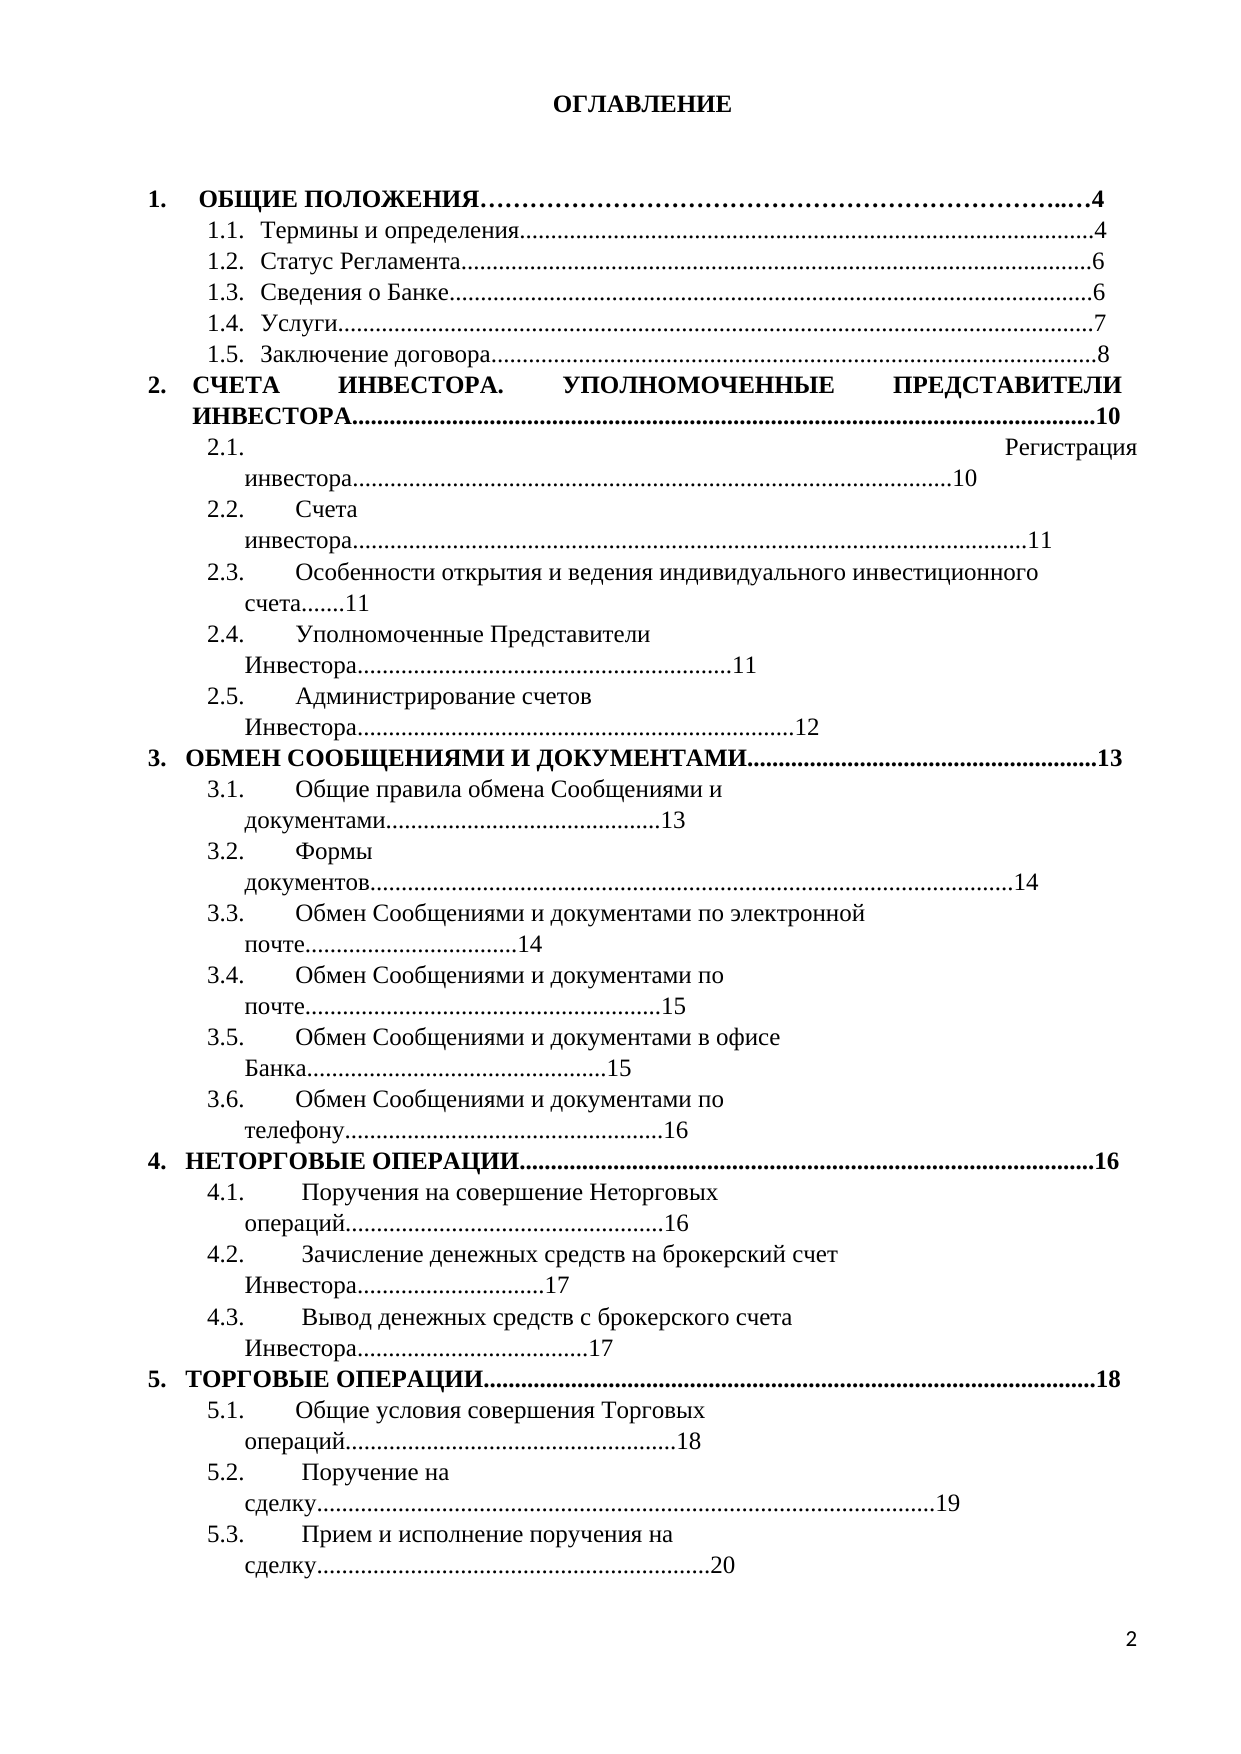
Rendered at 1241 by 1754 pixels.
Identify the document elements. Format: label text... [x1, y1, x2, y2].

list Поручение на сделку...................................................................................................19 [207, 1457, 1137, 1517]
list Обмен Сообщениями и документами по телефону...................................................16 [207, 1084, 1137, 1144]
list Прием и исполнение поручения на сделку...............................................................20 [207, 1519, 1137, 1579]
list Сведения о Банке.......................................................................................................6 [207, 277, 1137, 306]
list Поручения на совершение Неторговых операций...................................................16 [207, 1177, 1137, 1237]
list Вывод денежных средств с брокерского счета Инвестора.....................................17 [207, 1302, 1137, 1361]
list Услуги.........................................................................................................................7 [207, 308, 1137, 337]
list Заключение договора.................................................................................................8 [207, 339, 1137, 368]
list Обмен Сообщениями и документами по электронной почте..................................14 [207, 898, 1137, 958]
list Особенности открытия и ведения индивидуального инвестиционного счета.......11 [207, 557, 1137, 616]
text ОГЛАВЛЕНИЕ [148, 89, 1137, 117]
list Администрирование счетов Инвестора......................................................................12 [207, 681, 1137, 741]
list Общие условия совершения Торговых операций.....................................................18 [207, 1395, 1137, 1454]
list Уполномоченные Представители Инвестора............................................................11 [207, 619, 1137, 678]
list Статус Регламента.....................................................................................................6 [207, 246, 1137, 275]
list НЕТОРГОВЫЕ ОПЕРАЦИИ............................................................................................16 [148, 1146, 1137, 1175]
list Формы документов.......................................................................................................14 [207, 836, 1137, 896]
list Обмен Сообщениями и документами по почте.........................................................15 [207, 960, 1137, 1020]
list Регистрация инвестора................................................................................................10 [207, 432, 1137, 492]
list ТОРГОВЫЕ ОПЕРАЦИИ..................................................................................................18 [148, 1364, 1137, 1392]
list Обмен Сообщениями и документами в офисе Банка................................................15 [207, 1022, 1137, 1082]
list Термины и определения............................................................................................4 [207, 215, 1137, 244]
list Общие правила обмена Сообщениями и документами............................................13 [207, 774, 1122, 834]
list ОБМЕН СООБЩЕНИЯМИ И ДОКУМЕНТАМИ........................................................13 [148, 743, 1137, 772]
list Зачисление денежных средств на брокерский счет Инвестора..............................17 [207, 1239, 1137, 1299]
list СЧЕТА ИНВЕСТОРА. УПОЛНОМОЧЕННЫЕ ПРЕДСТАВИТЕЛИ ИНВЕСТОРА.......................................................................................................................10 [148, 370, 1122, 430]
list Счета инвестора............................................................................................................11 [207, 494, 1137, 554]
list ОБЩИЕ ПОЛОЖЕНИЯ……………………………………………………………..…4 [148, 184, 1137, 213]
